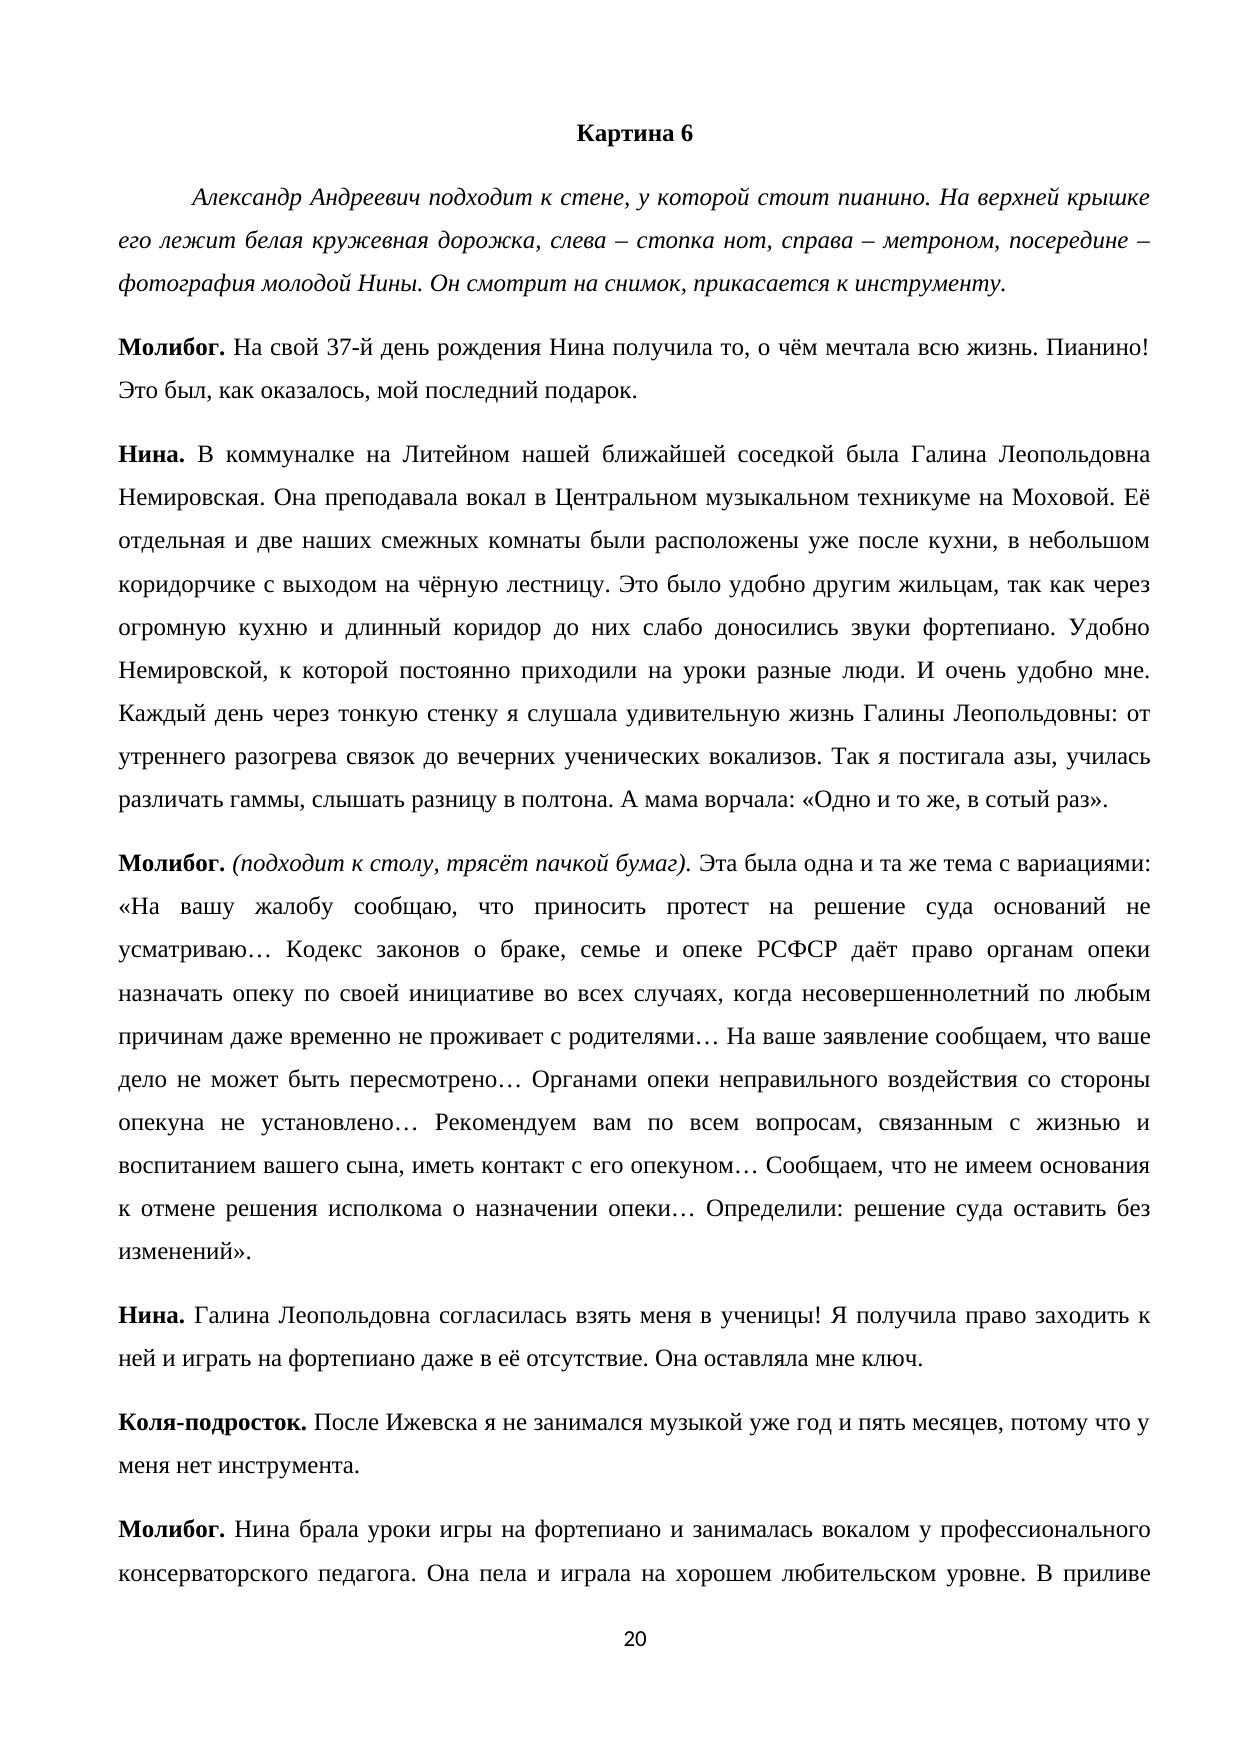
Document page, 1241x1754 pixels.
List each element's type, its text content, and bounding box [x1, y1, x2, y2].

text Картина 6 [118, 118, 1152, 147]
text Нина. В коммуналке на Литейном нашей ближайшей соседкой была Галина Леопольдовна Немировская. Она преподавала вокал в Центральном музыкальном техникуме на Моховой. Её отдельная и две наших смежных комнаты были расположены уже после кухни, в небольшом коридорчике с выходом на чёрную лестницу. Это было удобно другим жильцам, так как через огромную кухню и длинный коридор до них слабо доносились звуки фортепиано. Удобно Немировской, к которой постоянно приходили на уроки разные люди. И очень удобно мне. Каждый день через тонкую стенку я слушала удивительную жизнь Галины Леопольдовны: от утреннего разогрева связок до вечерних ученических вокализов. Так я постигала азы, училась различать гаммы, слышать разницу в полтона. А мама ворчала: «Одно и то же, в сотый раз». [118, 439, 1152, 813]
text Молибог. (подходит к столу, трясёт пачкой бумаг). Эта была одна и та же тема с вариациями: «На вашу жалобу сообщаю, что приносить протест на решение суда оснований не усматриваю… Кодекс законов о браке, семье и опеке РСФСР даёт право органам опеки назначать опеку по своей инициативе во всех случаях, когда несовершеннолетний по любым причинам даже временно не проживает с родителями… На ваше заявление сообщаем, что ваше дело не может быть пересмотрено… Органами опеки неправильного воздействия со стороны опекуна не установлено… Рекомендуем вам по всем вопросам, связанным с жизнью и воспитанием вашего сына, иметь контакт с его опекуном… Сообщаем, что не имеем основания к отмене решения исполкома о назначении опеки… Определили: решение суда оставить без изменений». [118, 848, 1152, 1265]
text Коля-подросток. После Ижевска я не занимался музыкой уже год и пять месяцев, потому что у меня нет инструмента. [118, 1407, 1152, 1479]
text Александр Андреевич подходит к стене, у которой стоит пианино. На верхней крышке его лежит белая кружевная дорожка, слева – стопка нот, справа – метроном, посередине – фотография молодой Нины. Он смотрит на снимок, прикасается к инструменту. [118, 182, 1152, 297]
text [118, 1514, 1152, 1586]
text Молибог. На свой 37-й день рождения Нина получила то, о чём мечтала всю жизнь. Пианино! Это был, как оказалось, мой последний подарок. [118, 332, 1152, 404]
text Нина. Галина Леопольдовна согласилась взять меня в ученицы! Я получила право заходить к ней и играть на фортепиано даже в её отсутствие. Она оставляла мне ключ. [118, 1300, 1152, 1372]
